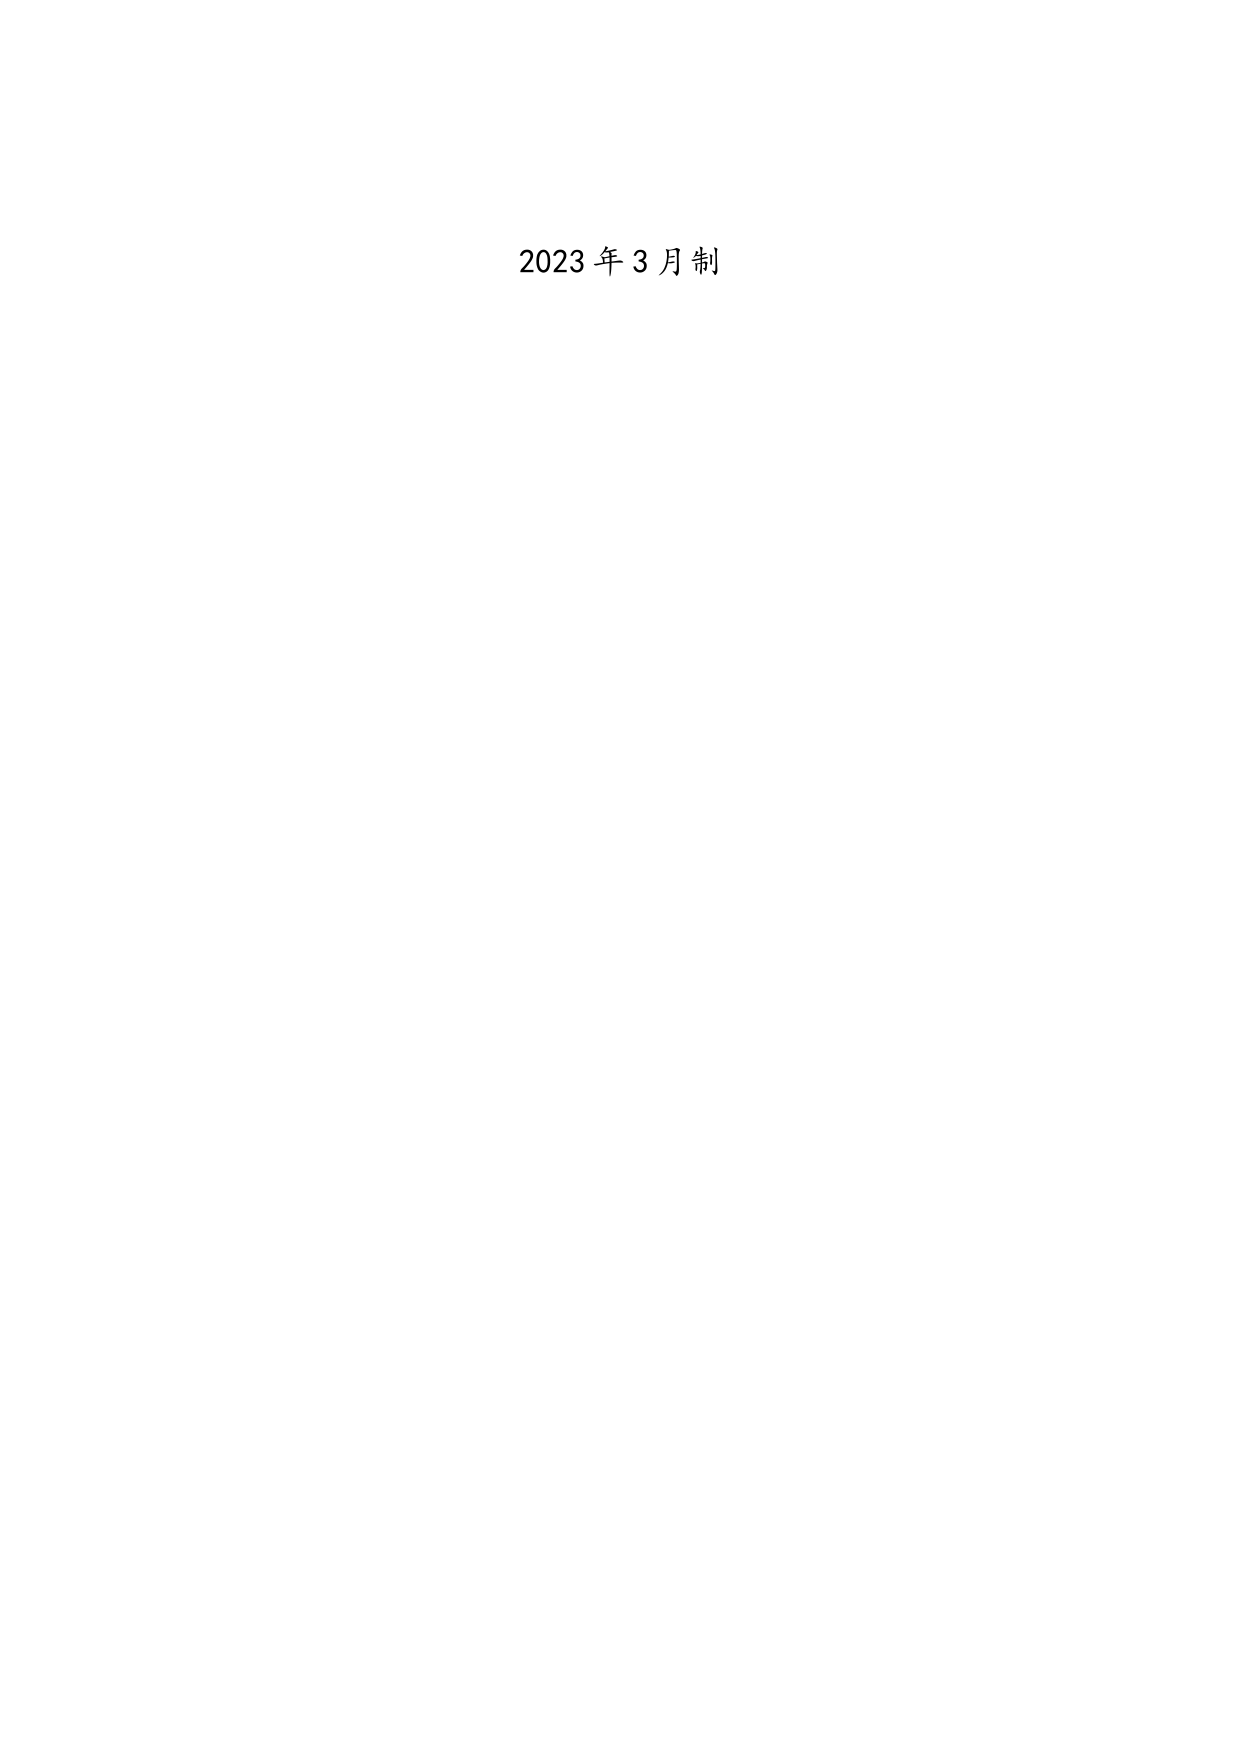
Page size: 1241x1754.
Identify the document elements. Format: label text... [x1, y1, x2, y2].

text 2023年3月制 [187, 227, 1053, 292]
